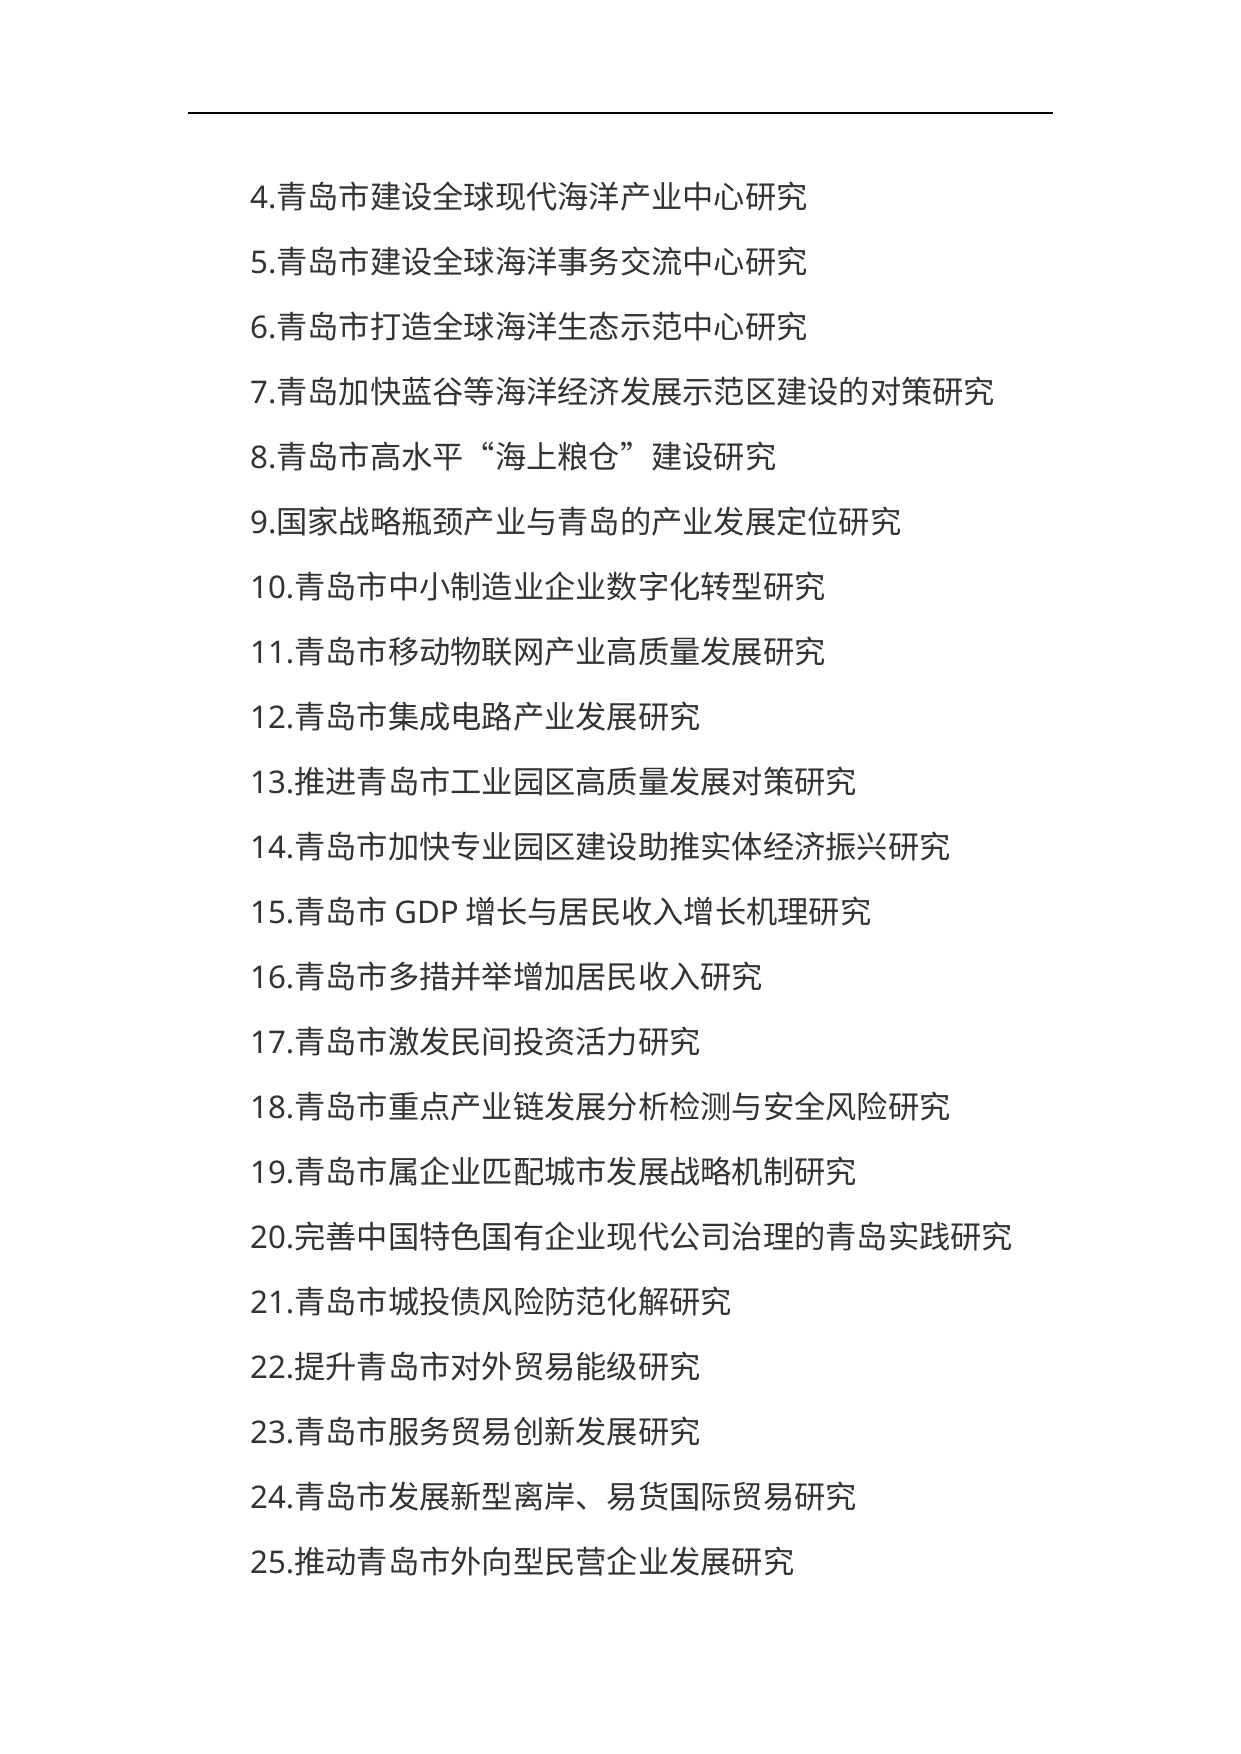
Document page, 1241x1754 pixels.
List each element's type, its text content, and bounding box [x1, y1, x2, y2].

text 15.青岛市GDP增长与居民收入增长机理研究 [187, 877, 1053, 942]
text 13.推进青岛市工业园区高质量发展对策研究 [187, 747, 1053, 812]
text 12.青岛市集成电路产业发展研究 [187, 682, 1053, 747]
text 17.青岛市激发民间投资活力研究 [187, 1007, 1053, 1072]
text 24.青岛市发展新型离岸、易货国际贸易研究 [187, 1462, 1053, 1527]
text 10.青岛市中小制造业企业数字化转型研究 [187, 552, 1053, 617]
text 14.青岛市加快专业园区建设助推实体经济振兴研究 [187, 812, 1053, 877]
text 20.完善中国特色国有企业现代公司治理的青岛实践研究 [187, 1202, 1053, 1267]
text 9.国家战略瓶颈产业与青岛的产业发展定位研究 [187, 487, 1053, 552]
text 11.青岛市移动物联网产业高质量发展研究 [187, 617, 1053, 682]
text 19.青岛市属企业匹配城市发展战略机制研究 [187, 1137, 1053, 1202]
text 22.提升青岛市对外贸易能级研究 [187, 1332, 1053, 1397]
text 25.推动青岛市外向型民营企业发展研究 [187, 1527, 1053, 1592]
text 5.青岛市建设全球海洋事务交流中心研究 [187, 227, 1053, 292]
text 4.青岛市建设全球现代海洋产业中心研究 [187, 162, 1053, 227]
text 6.青岛市打造全球海洋生态示范中心研究 [187, 292, 1053, 357]
text 8.青岛市高水平“海上粮仓”建设研究 [187, 422, 1053, 487]
text 18.青岛市重点产业链发展分析检测与安全风险研究 [187, 1072, 1053, 1137]
text 7.青岛加快蓝谷等海洋经济发展示范区建设的对策研究 [187, 357, 1053, 422]
text 23.青岛市服务贸易创新发展研究 [187, 1397, 1053, 1462]
text 16.青岛市多措并举增加居民收入研究 [187, 942, 1053, 1007]
text 21.青岛市城投债风险防范化解研究 [187, 1267, 1053, 1332]
